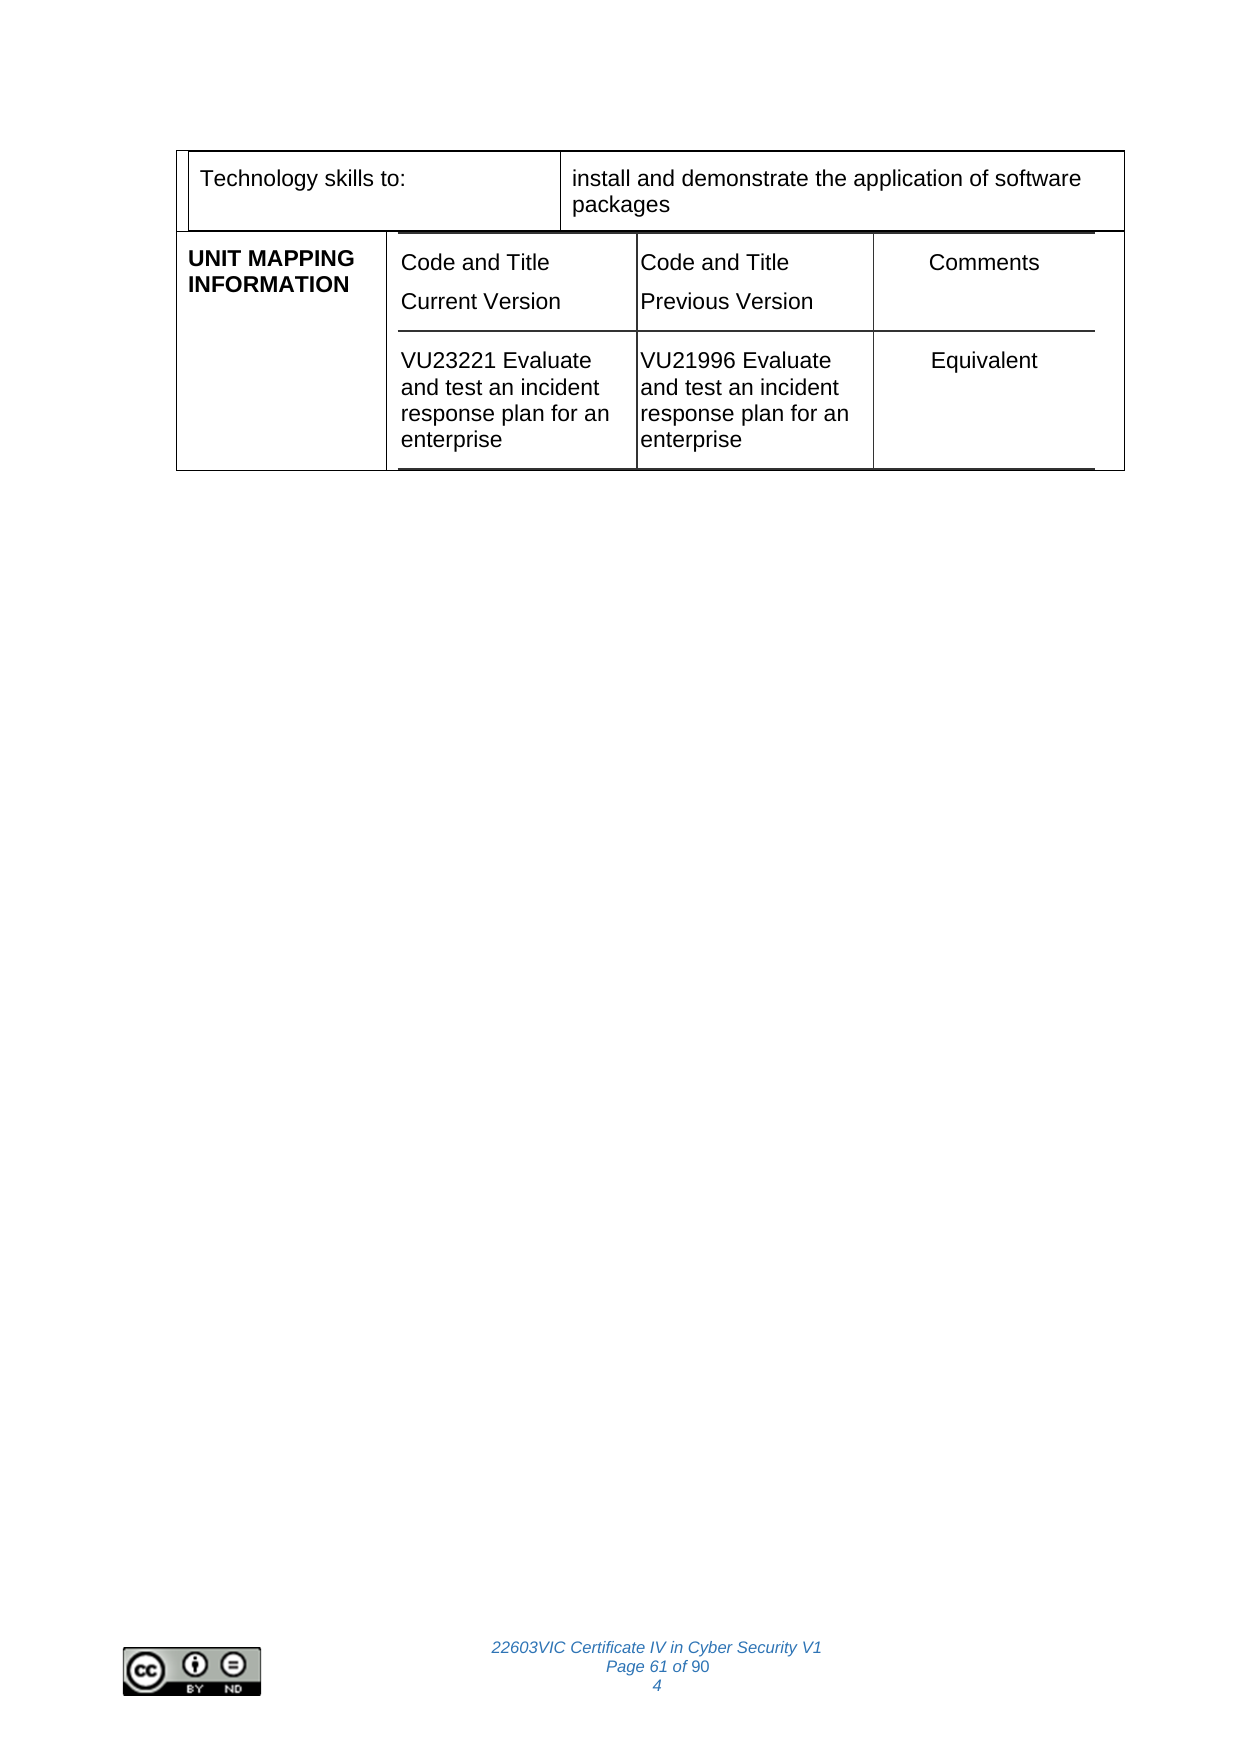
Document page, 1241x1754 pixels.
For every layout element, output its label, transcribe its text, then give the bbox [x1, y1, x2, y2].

picture [122, 1647, 262, 1696]
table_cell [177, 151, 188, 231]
table_cell [638, 332, 873, 468]
table_cell [387, 232, 636, 470]
table_cell [638, 234, 873, 330]
table_cell [874, 232, 1124, 470]
table_cell UNIT MAPPING INFORMATION [177, 232, 386, 470]
